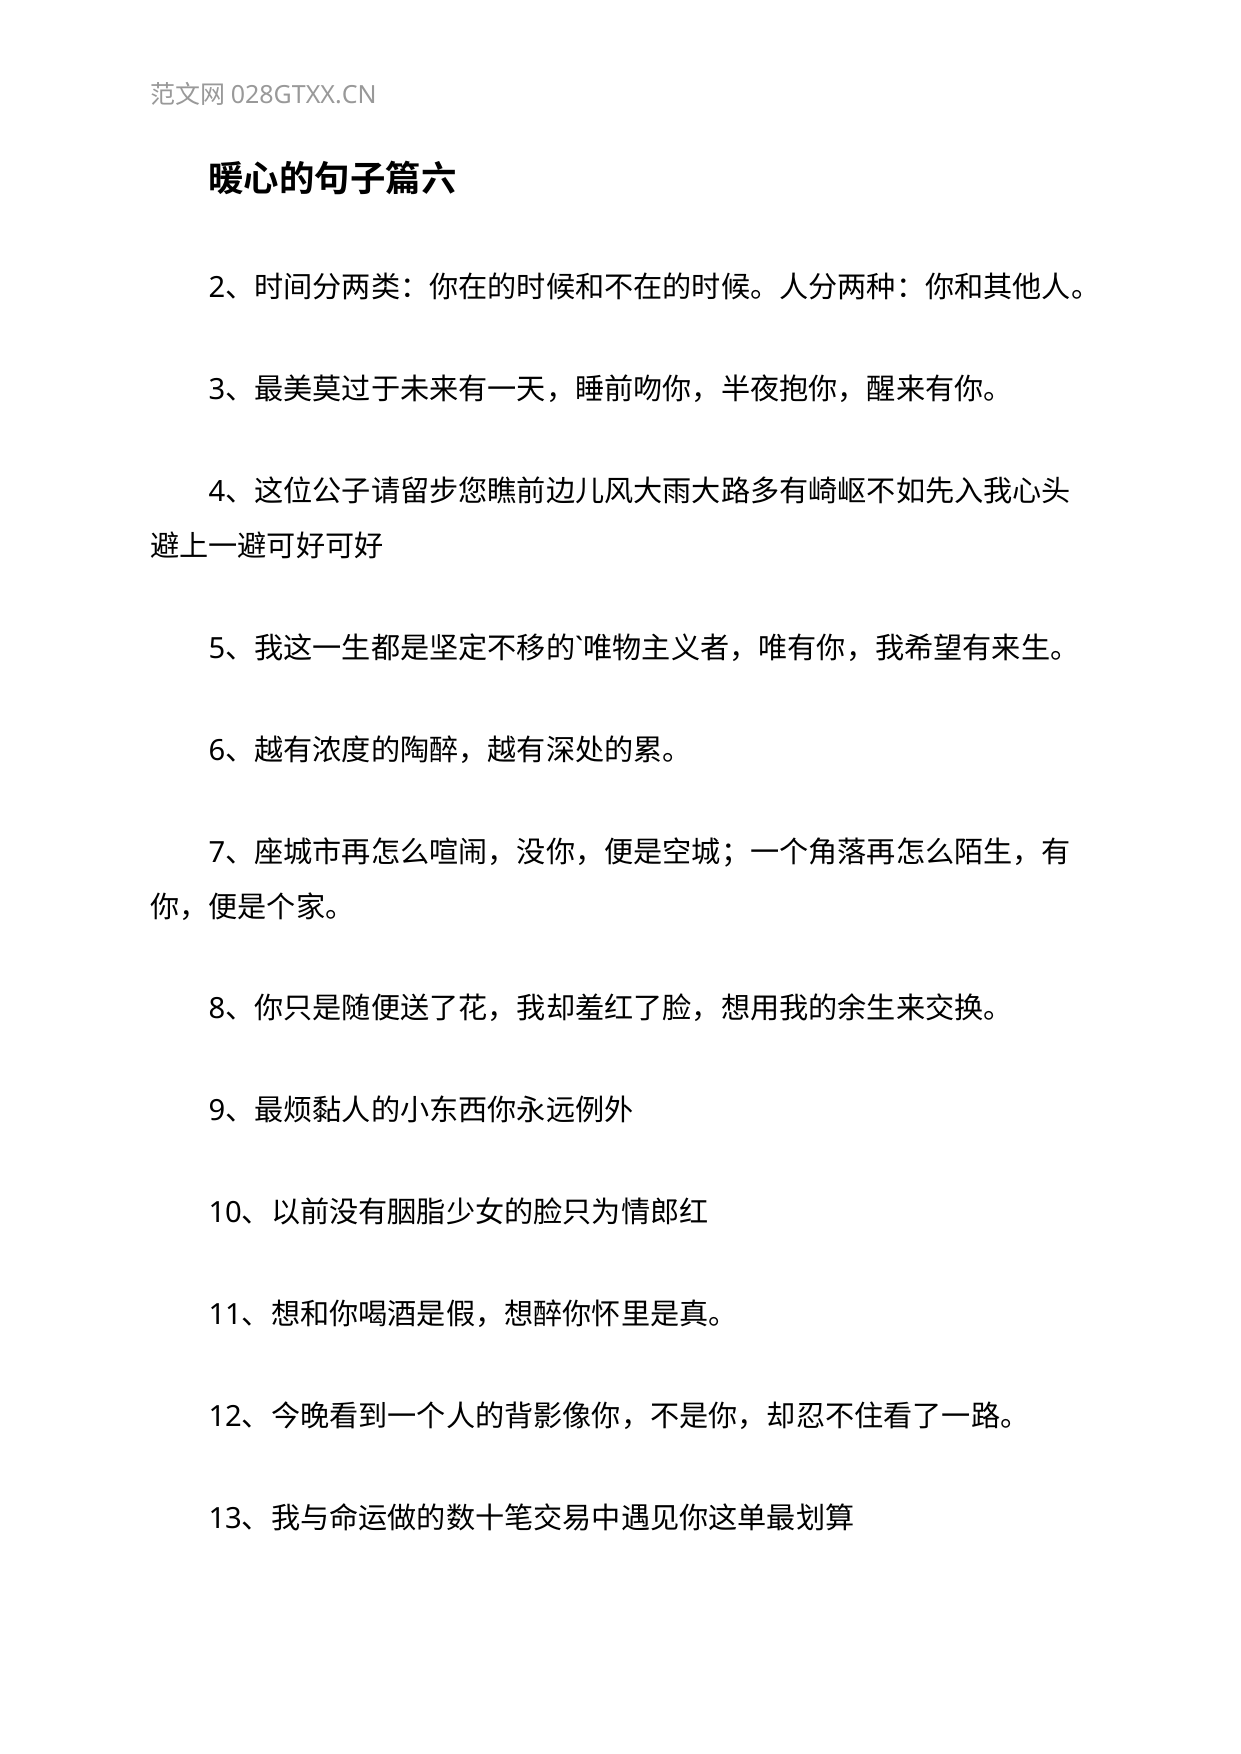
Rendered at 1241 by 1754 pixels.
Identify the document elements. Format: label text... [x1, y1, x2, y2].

text 暖心的句子篇六 [150, 150, 1090, 201]
text 6、越有浓度的陶醉，越有深处的累。 [150, 726, 1090, 768]
text 8、你只是随便送了花，我却羞红了脸，想用我的余生来交换。 [150, 985, 1090, 1027]
text 2、时间分两类：你在的时候和不在的时候。人分两种：你和其他人。 [150, 263, 1090, 306]
text 10、以前没有胭脂少女的脸只为情郎红 [150, 1189, 1090, 1231]
text 7、座城市再怎么喧闹，没你，便是空城；一个角落再怎么陌生，有你，便是个家。 [150, 828, 1090, 925]
text 12、今晚看到一个人的背影像你，不是你，却忍不住看了一路。 [150, 1393, 1090, 1435]
text 9、最烦黏人的小东西你永远例外 [150, 1087, 1090, 1129]
text 5、我这一生都是坚定不移的`唯物主义者，唯有你，我希望有来生。 [150, 624, 1090, 667]
text 4、这位公子请留步您瞧前边儿风大雨大路多有崎岖不如先入我心头避上一避可好可好 [150, 467, 1090, 565]
text 13、我与命运做的数十笔交易中遇见你这单最划算 [150, 1495, 1090, 1537]
text 11、想和你喝酒是假，想醉你怀里是真。 [150, 1291, 1090, 1333]
text 3、最美莫过于未来有一天，睡前吻你，半夜抱你，醒来有你。 [150, 365, 1090, 408]
